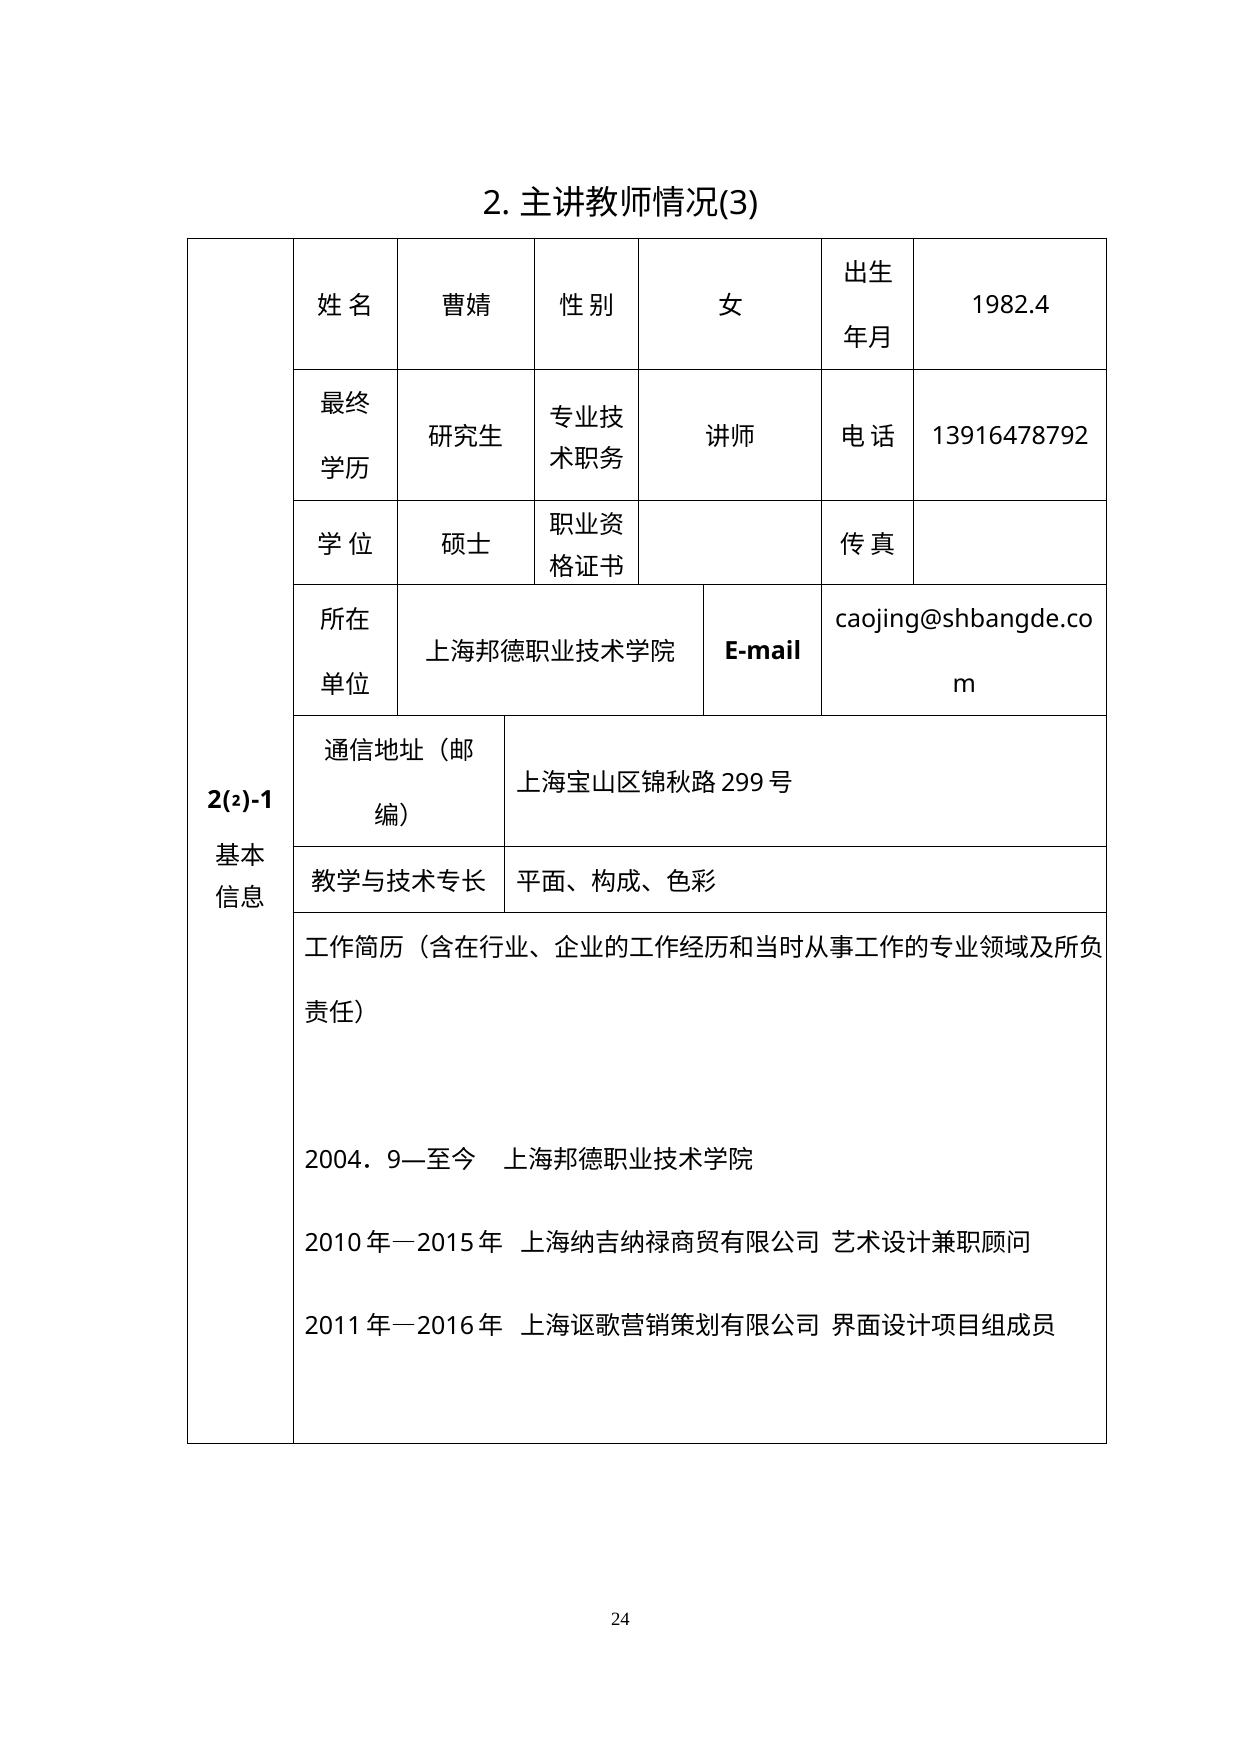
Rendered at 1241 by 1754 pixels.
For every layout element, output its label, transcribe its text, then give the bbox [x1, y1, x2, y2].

table_cell caojing@shbangde.com [822, 585, 1106, 715]
table_cell 电 话 [822, 370, 913, 499]
table_cell 教学与技术专长 [294, 847, 504, 912]
table_cell 传 真 [822, 501, 913, 584]
table_cell 上海邦德职业技术学院 [398, 585, 703, 715]
table_header 曹婧 [398, 239, 534, 368]
table_cell 硕士 [398, 501, 534, 584]
text 2. 主讲教师情况(3) [187, 167, 1053, 232]
table_cell 工作简历（含在行业、企业的工作经历和当时从事工作的专业领域及所负责任） 2004．9—至今 上海邦德职业技术学院 2010年—2015年 上海纳吉纳禄商贸有限公司 艺术设计兼职顾问 2011年—2016年 上海讴歌营销策划有限公司 界面设计项目组成员 [294, 913, 1106, 1443]
table_cell 研究生 [398, 370, 534, 499]
table_header 2⑵-1 基本 信息 [188, 239, 293, 1443]
table_cell E-mail [704, 585, 821, 715]
table_cell 通信地址（邮编） [294, 716, 504, 846]
table_header 出生年月 [822, 239, 913, 368]
table_cell 学 位 [294, 501, 397, 584]
table_cell 所在 单位 [294, 585, 397, 715]
table_header 女 [639, 239, 821, 368]
table_cell 专业技 术职务 [535, 370, 638, 499]
table_cell 最终 学历 [294, 370, 397, 499]
table_cell [639, 501, 821, 584]
table_header 性 别 [535, 239, 638, 368]
table_cell 职业资 格证书 [535, 501, 638, 584]
table_cell [914, 501, 1106, 584]
table_cell 13916478792 [914, 370, 1106, 499]
table_header 姓 名 [294, 239, 397, 368]
table_cell 讲师 [639, 370, 821, 499]
table_header 1982.4 [914, 239, 1106, 368]
table_cell 上海宝山区锦秋路299号 [505, 716, 1106, 846]
table_cell 平面、构成、色彩 [505, 847, 1106, 912]
